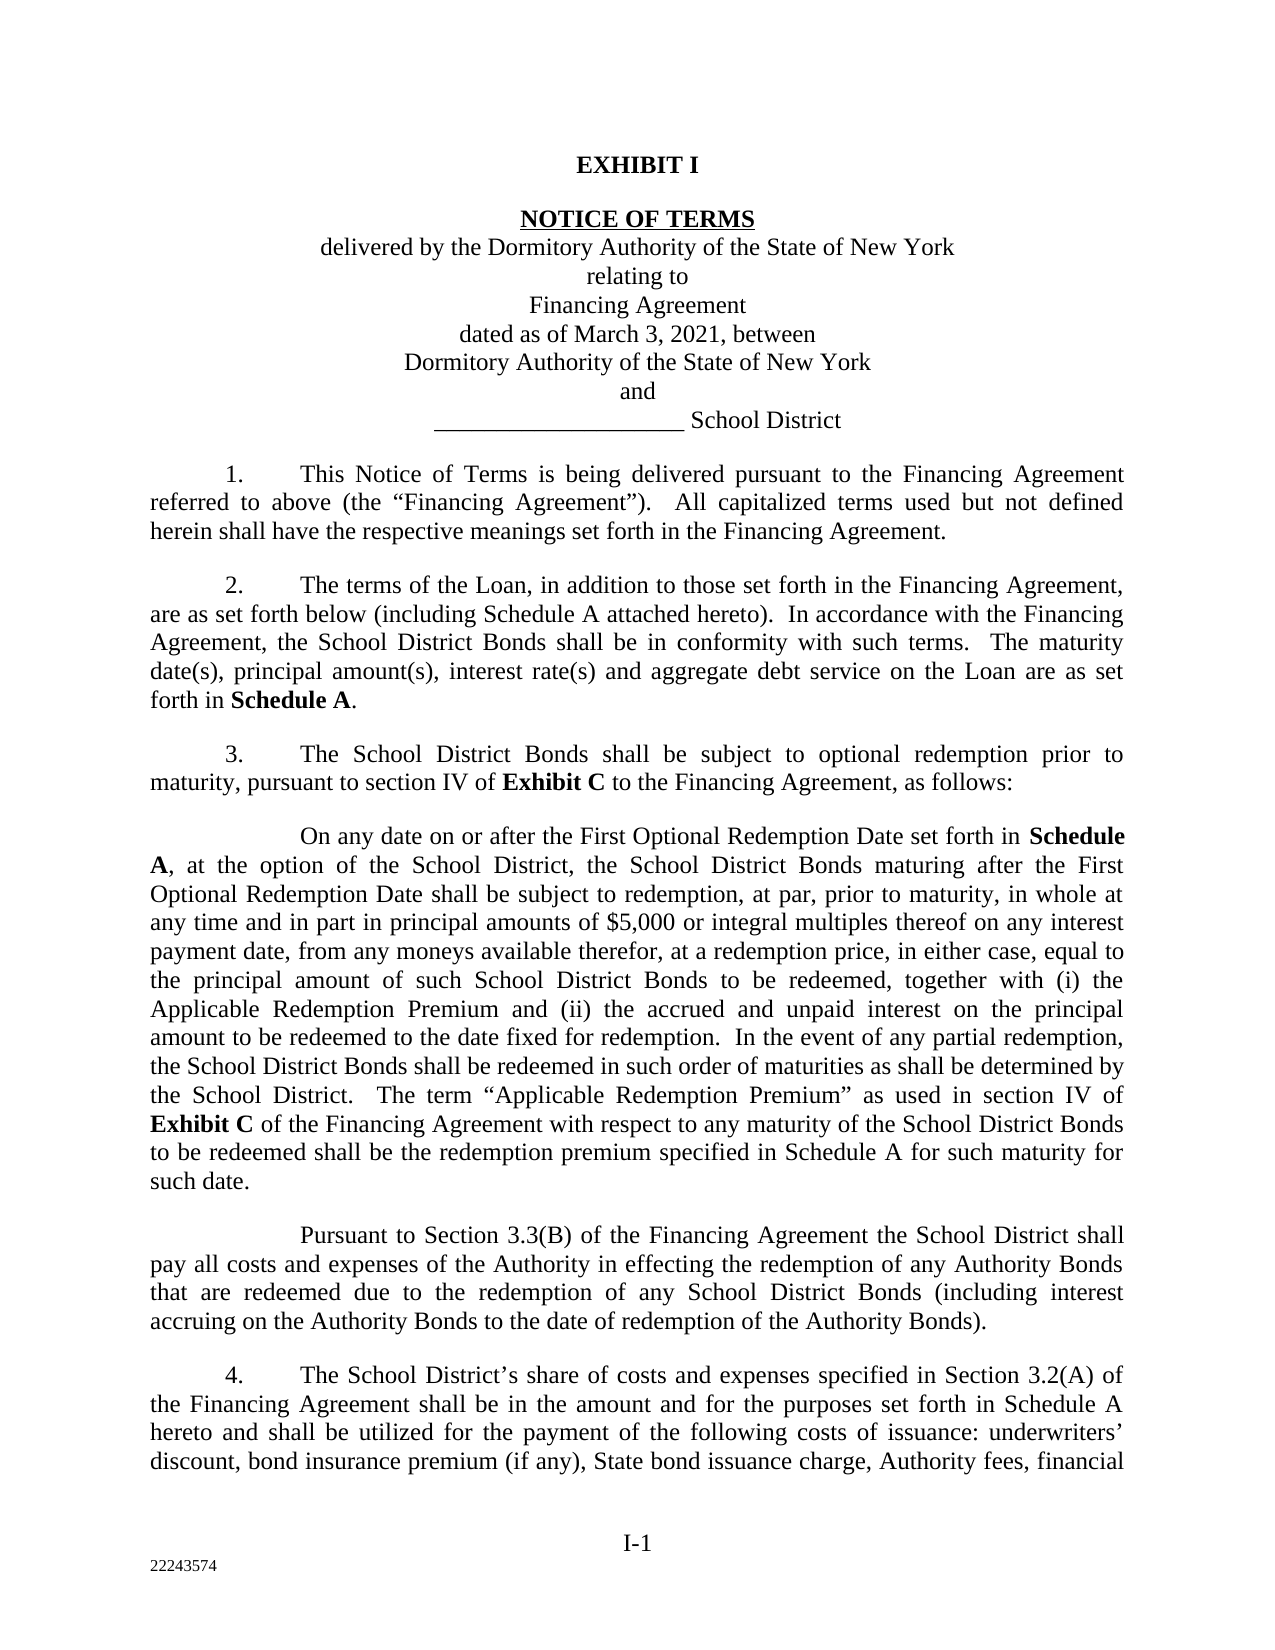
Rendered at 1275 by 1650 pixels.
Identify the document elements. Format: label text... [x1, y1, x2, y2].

text On any date on or after the First Optional Redemption Date set forth in Schedule A, at the option of the School District, the School District Bonds maturing after the First Optional Redemption Date shall be subject to redemption, at par, prior to maturity, in whole at any time and in part in principal amounts of $5,000 or integral multiples thereof on any interest payment date, from any moneys available therefor, at a redemption price, in either case, equal to the principal amount of such School District Bonds to be redeemed, together with (i) the Applicable Redemption Premium and (ii) the accrued and unpaid interest on the principal amount to be redeemed to the date fixed for redemption. In the event of any partial redemption, the School District Bonds shall be redeemed in such order of maturities as shall be determined by the School District. The term “Applicable Redemption Premium” as used in section IV of Exhibit C of the Financing Agreement with respect to any maturity of the School District Bonds to be redeemed shall be the redemption premium specified in Schedule A for such maturity for such date. [150, 821, 1125, 1195]
text EXHIBIT I [150, 150, 1125, 179]
text dated as of March 3, 2021, between [150, 319, 1125, 347]
text 1. This Notice of Terms is being delivered pursuant to the Financing Agreement referred to above (the “Financing Agreement”). All capitalized terms used but not defined herein shall have the respective meanings set forth in the Financing Agreement. [150, 459, 1125, 545]
text NOTICE OF TERMS [150, 204, 1125, 232]
text Dormitory Authority of the State of New York [150, 347, 1125, 376]
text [150, 1360, 1125, 1475]
text Financing Agreement [150, 290, 1125, 319]
text 2. The terms of the Loan, in addition to those set forth in the Financing Agreement, are as set forth below (including Schedule A attached hereto). In accordance with the Financing Agreement, the School District Bonds shall be in conformity with such terms. The maturity date(s), principal amount(s), interest rate(s) and aggregate debt service on the Loan are as set forth in Schedule A. [150, 570, 1125, 714]
text delivered by the Dormitory Authority of the State of New York [150, 232, 1125, 261]
text relating to [150, 261, 1125, 290]
text ____________________ School District [150, 405, 1125, 434]
text 3. The School District Bonds shall be subject to optional redemption prior to maturity, pursuant to section IV of Exhibit C to the Financing Agreement, as follows: [150, 739, 1125, 796]
text Pursuant to Section 3.3(B) of the Financing Agreement the School District shall pay all costs and expenses of the Authority in effecting the redemption of any Authority Bonds that are redeemed due to the redemption of any School District Bonds (including interest accruing on the Authority Bonds to the date of redemption of the Authority Bonds). [150, 1220, 1125, 1335]
text and [150, 376, 1125, 405]
